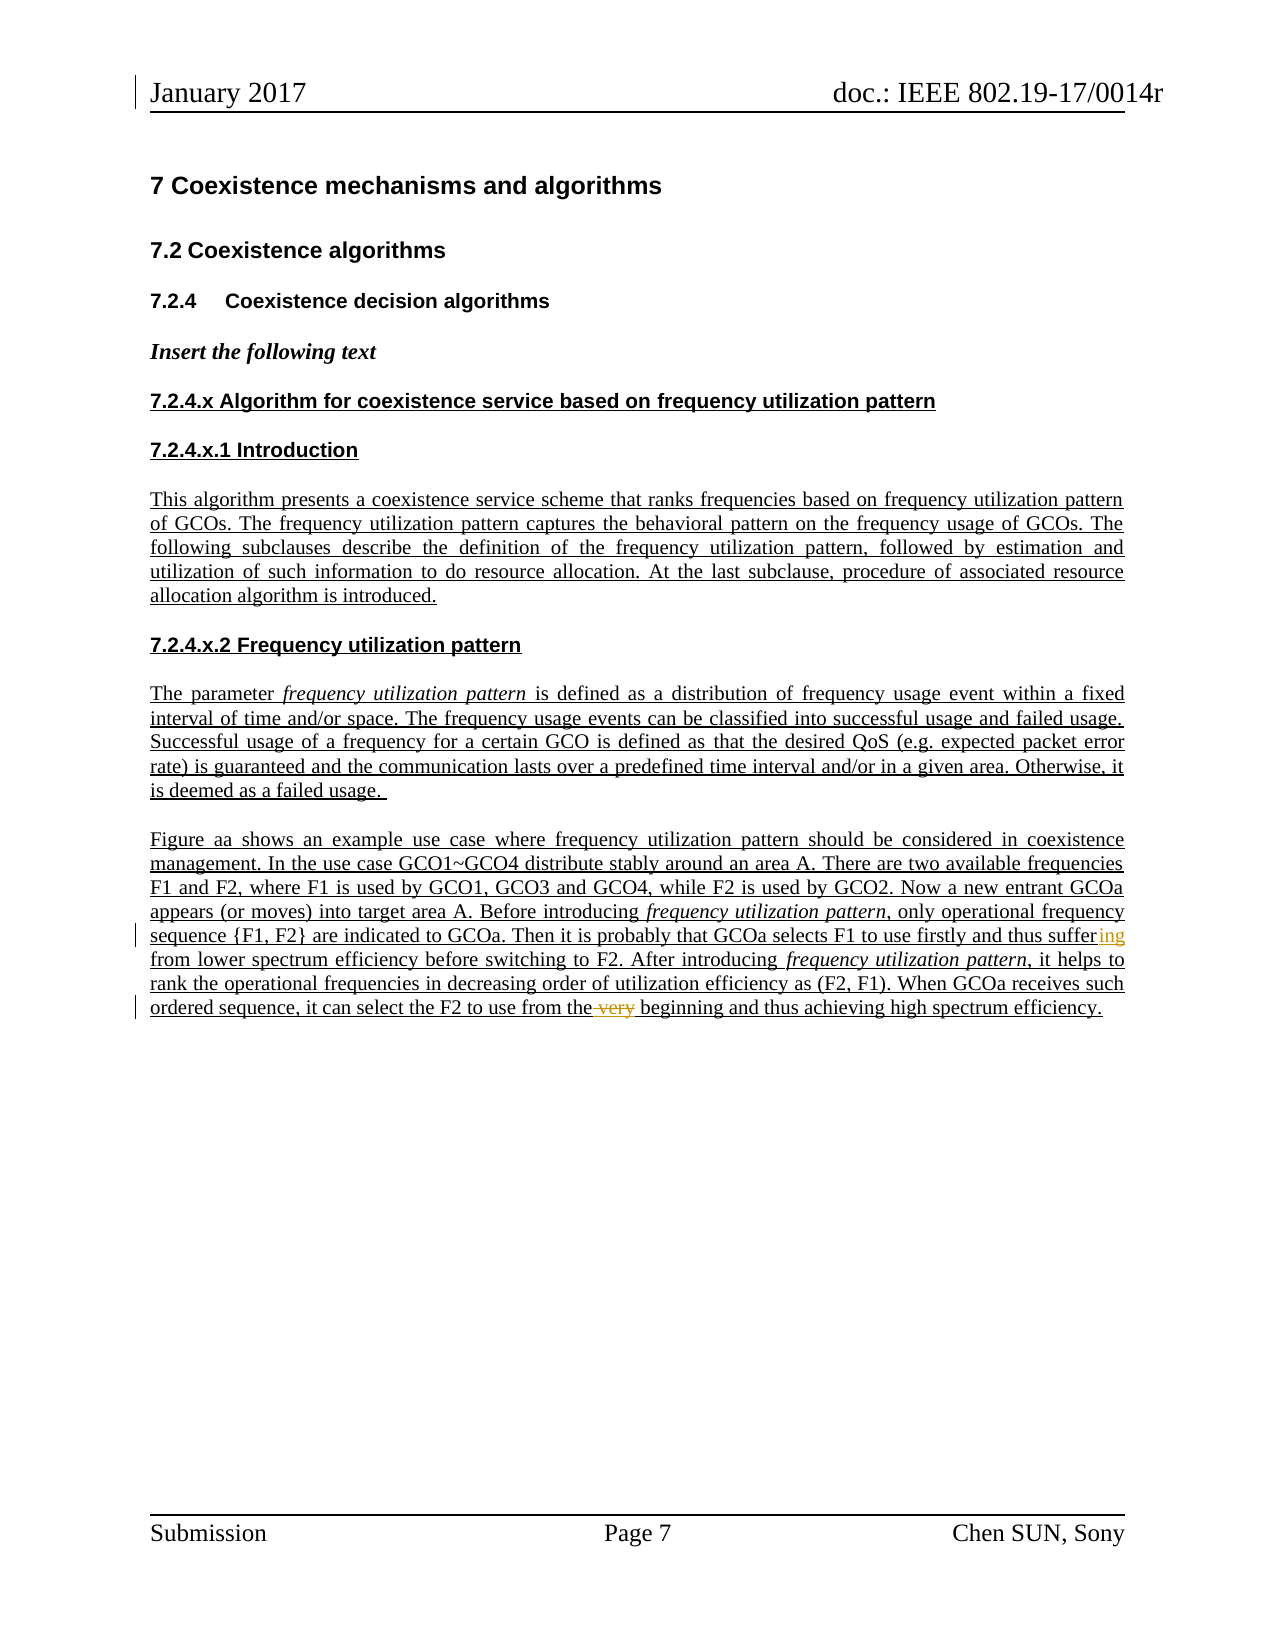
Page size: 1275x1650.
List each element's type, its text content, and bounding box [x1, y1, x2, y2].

list Coexistence decision algorithms [150, 289, 1125, 313]
text This algorithm presents a coexistence service scheme that ranks frequencies based on frequency utilization pattern of GCOs. The frequency utilization pattern captures the behavioral pattern on the frequency usage of GCOs. The following subclauses describe the definition of the frequency utilization pattern, followed by estimation and utilization of such information to do resource allocation. At the last subclause, procedure of associated resource allocation algorithm is introduced. [150, 487, 1125, 556]
text Figure aa shows an example use case where frequency utilization pattern should be considered in coexistence management. In the use case GCO1~GCO4 distribute stably around an area A. There are two available frequencies F1 and F2, where F1 is used by GCO1, GCO3 and GCO4, while F2 is used by GCO2. Now a new entrant GCOa appears (or moves) into target area A. Before introducing frequency utilization pattern, only operational frequency sequence {F1, F2} are indicated to GCOa. Then it is probably that GCOa selects F1 to use firstly and thus suffer from lower spectrum efficiency before switching to F2. After introducing frequency utilization pattern, it helps to rank the operational frequencies in decreasing order of utilization efficiency as (F2, F1). When GCOa receives such ordered sequence, it can select the F2 to use from the beginning and thus achieving high spectrum efficiency. [150, 849, 1125, 920]
text Insert the following text [150, 338, 1125, 364]
text The parameter frequency utilization pattern is defined as a distribution of frequency usage event within a fixed interval of time and/or space. The frequency usage events can be classified into successful usage and failed usage. Successful usage of a frequency for a certain GCO is defined as that the desired QoS (e.g. expected packet error rate) is guaranteed and the communication lasts over a predefined time interval and/or in a given area. Otherwise, it is deemed as a failed usage. [150, 751, 1125, 802]
list Coexistence algorithms [150, 237, 1125, 264]
text 7 Coexistence mechanisms and algorithms [150, 171, 1125, 200]
text The parameter frequency utilization pattern is defined as a distribution of frequency usage event within a fixed interval of time and/or space. The frequency usage events can be classified into successful usage and failed usage. Successful usage of a frequency for a certain GCO is defined as that the desired QoS (e.g. expected packet error rate) is guaranteed and the communication lasts over a predefined time interval and/or in a given area. Otherwise, it is deemed as a failed usage. [150, 703, 1125, 750]
text 7.2.4.x Algorithm for coexistence service based on frequency utilization pattern [150, 389, 1125, 413]
text 7.2.4.x.2 Frequency utilization pattern [150, 632, 1125, 656]
text 7.2.4.x.1 Introduction [150, 438, 1125, 462]
